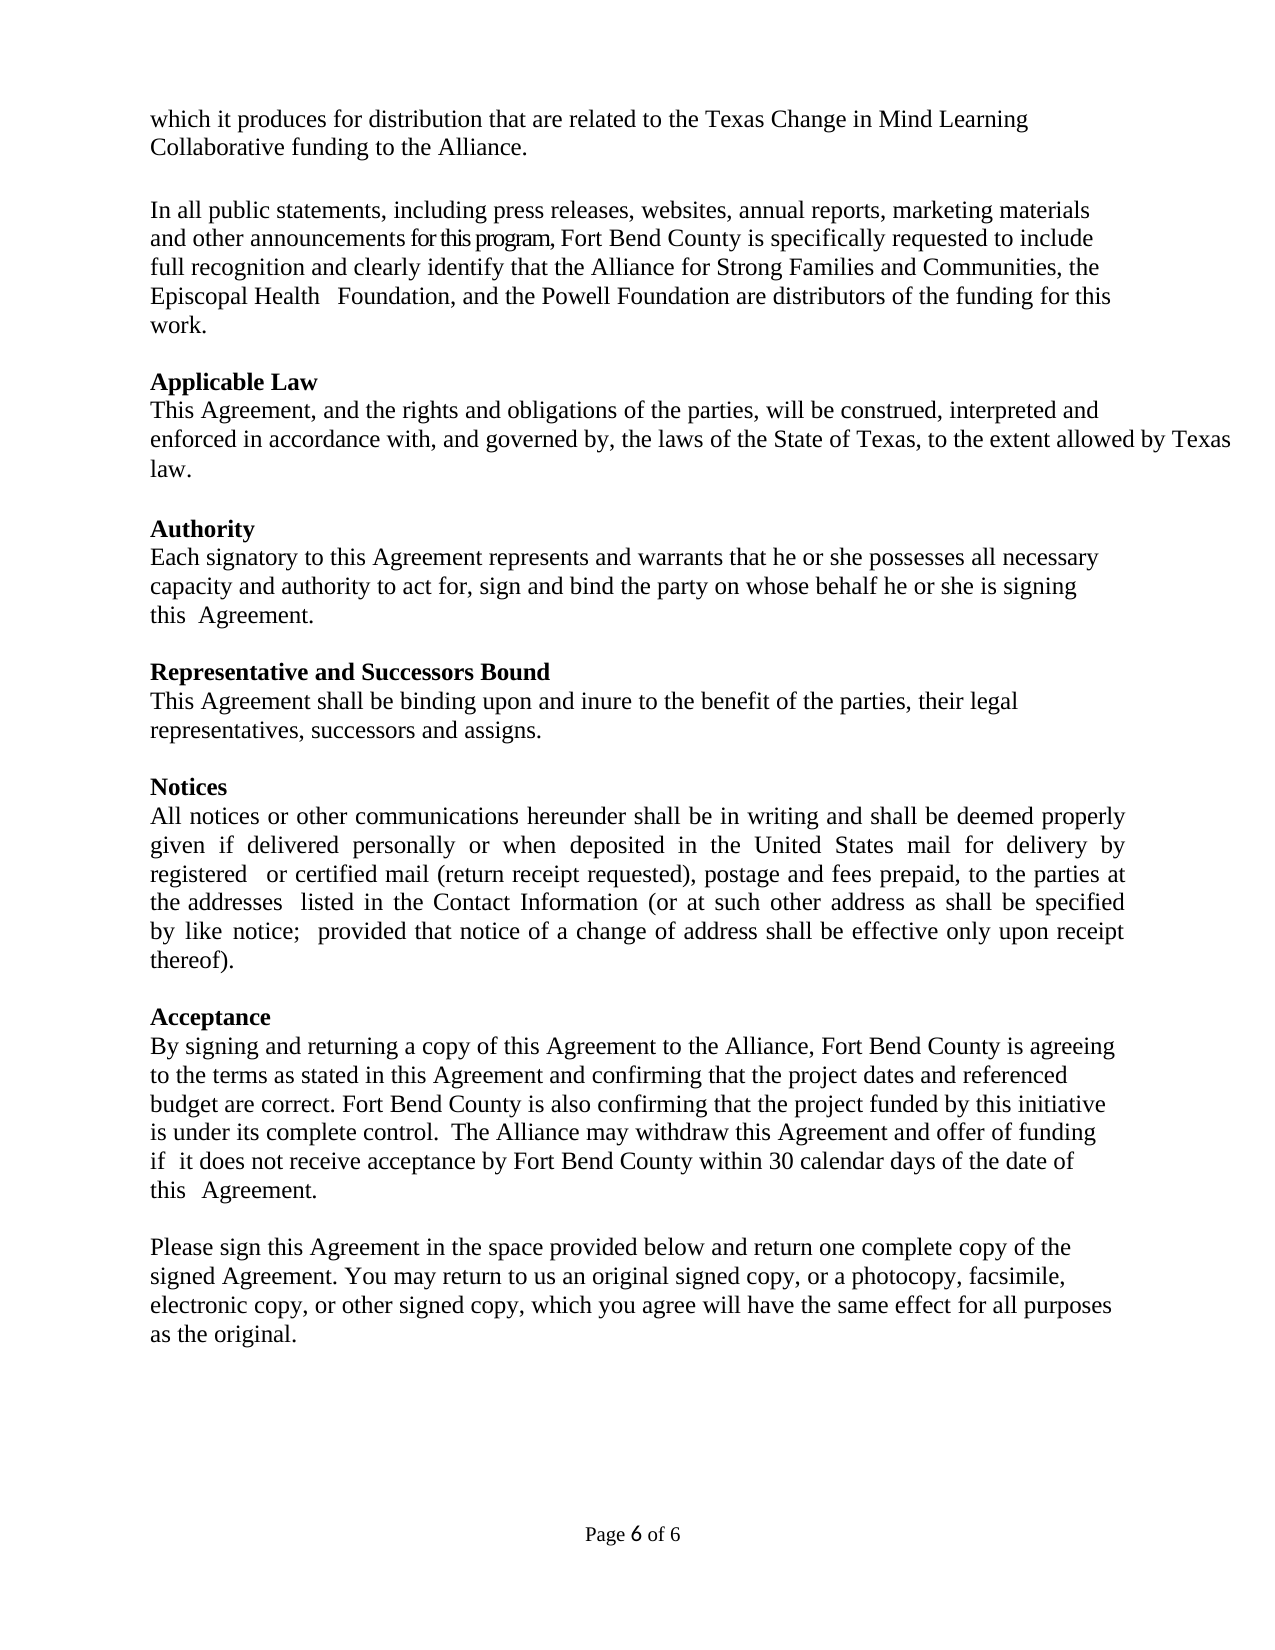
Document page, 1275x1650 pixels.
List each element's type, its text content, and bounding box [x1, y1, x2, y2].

text In all public statements, including press releases, websites, annual reports, marketing materials and other announcements for this program, Fort Bend County is specifically requested to include full recognition and clearly identify that the Alliance for Strong Families and Communities, the Episcopal Health Foundation, and the Powell Foundation are distributors of the funding for this work. [150, 195, 1118, 339]
text enforced in accordance with, and governed by, the laws of the State of Texas, to the extent allowed by Texas law. [150, 425, 1231, 486]
text All notices or other communications hereunder shall be in writing and shall be deemed properly given if delivered personally or when deposited in the United States mail for delivery by registered or certified mail (return receipt requested), postage and fees prepaid, to the parties at the addresses listed in the Contact Information (or at such other address as shall be specified by like notice; provided that notice of a change of address shall be effective only upon receipt thereof). [150, 801, 1125, 974]
text By signing and returning a copy of this Agreement to the Alliance, Fort Bend County is agreeing to the terms as stated in this Agreement and confirming that the project dates and referenced budget are correct. Fort Bend County is also confirming that the project funded by this initiative is under its complete control. The Alliance may withdraw this Agreement and offer of funding if it does not receive acceptance by Fort Bend County within 30 calendar days of the date of this Agreement. [150, 1031, 1115, 1204]
subtitle Representative and Successors Bound [150, 657, 1231, 686]
subtitle Applicable Law [150, 367, 1231, 396]
text Each signatory to this Agreement represents and warrants that he or she possesses all necessary capacity and authority to act for, sign and bind the party on whose behalf he or she is signing this Agreement. [150, 542, 1115, 629]
text which it produces for distribution that are related to the Texas Change in Mind Learning Collaborative funding to the Alliance. [150, 104, 1118, 161]
subtitle Notices [150, 772, 1231, 801]
text This Agreement, and the rights and obligations of the parties, will be construed, interpreted and [150, 396, 1231, 425]
text This Agreement shall be binding upon and inure to the benefit of the parties, their legal representatives, successors and assigns. [150, 686, 1118, 744]
subtitle Acceptance [150, 1002, 1231, 1031]
subtitle Authority [150, 517, 1231, 542]
text Please sign this Agreement in the space provided below and return one complete copy of the signed Agreement. You may return to us an original signed copy, or a photocopy, facsimile, electronic copy, or other signed copy, which you agree will have the same effect for all purposes as the original. [150, 1232, 1118, 1347]
